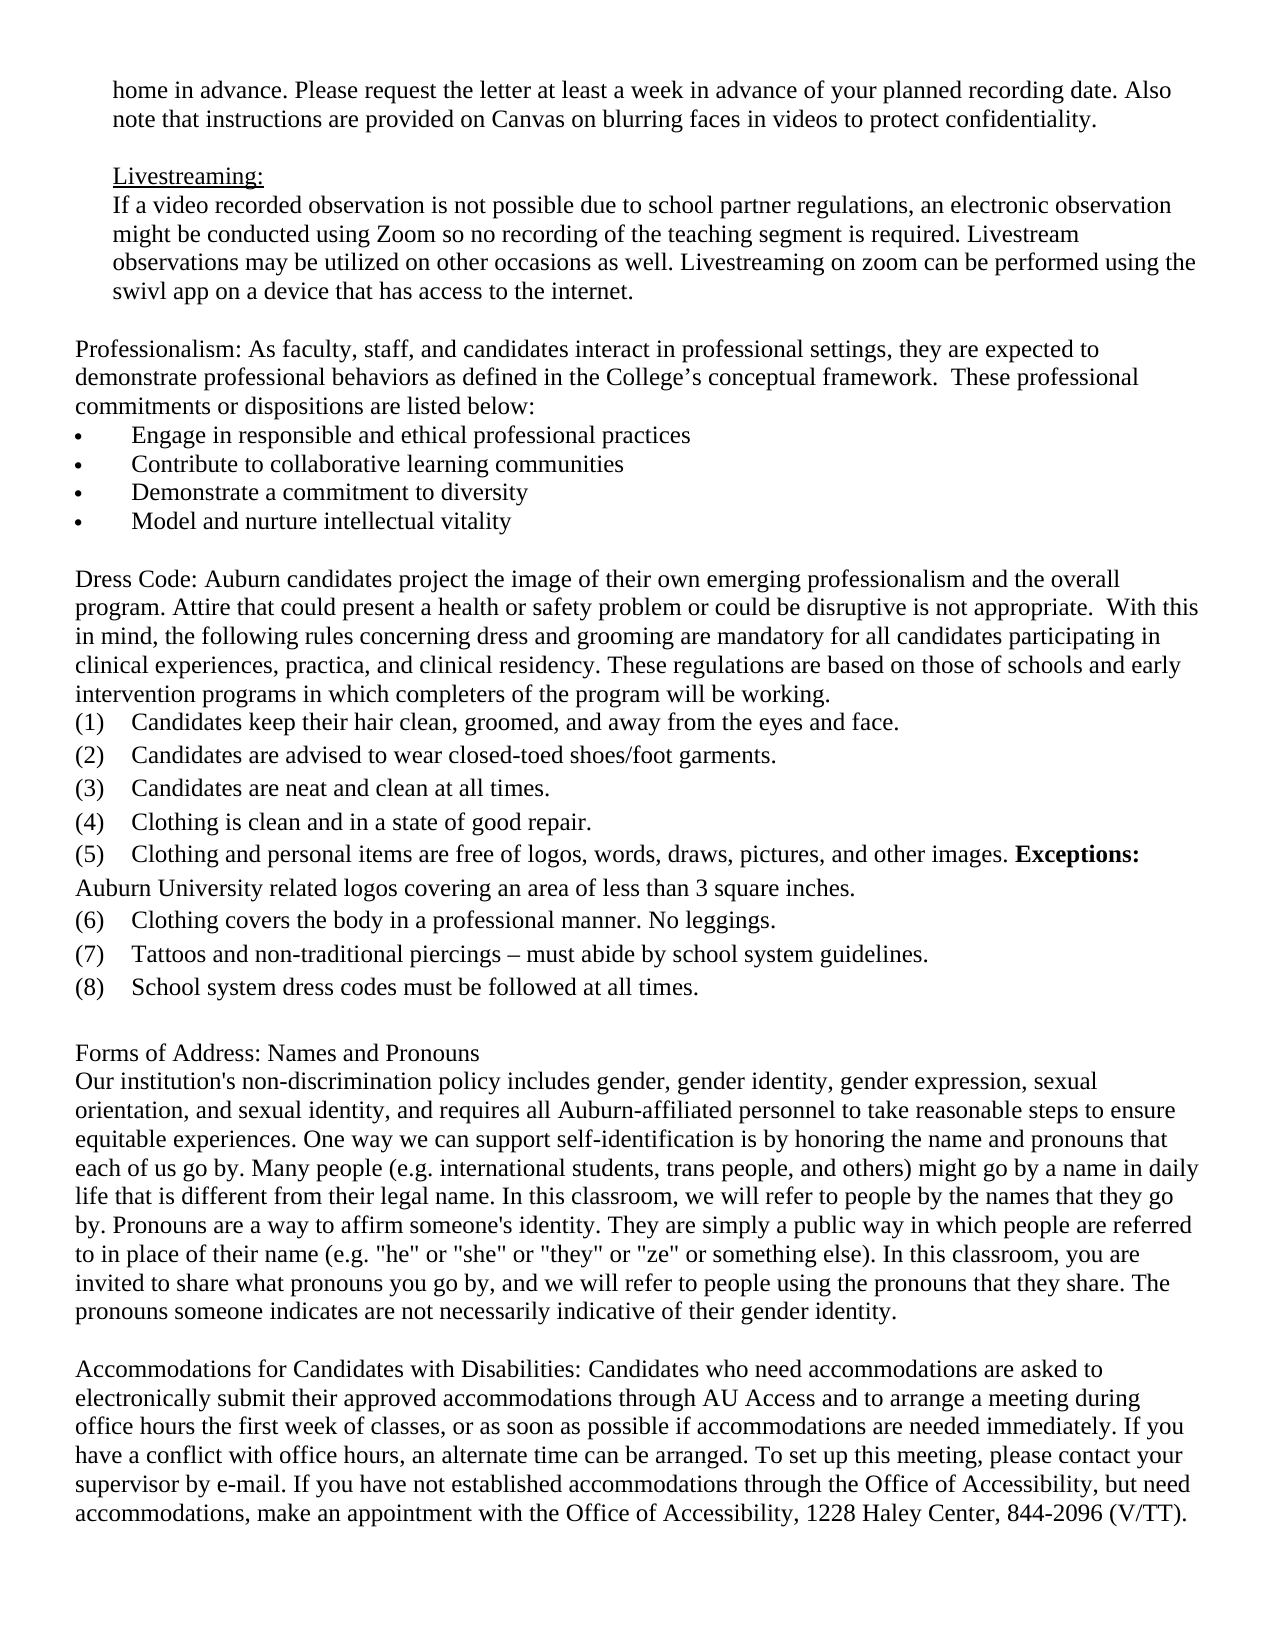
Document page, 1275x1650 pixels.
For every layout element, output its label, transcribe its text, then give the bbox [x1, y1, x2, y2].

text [112, 75, 1200, 132]
list Candidates are neat and clean at all times. [75, 773, 1200, 802]
list Tattoos and non-traditional piercings – must abide by school system guidelines. [75, 939, 1200, 967]
list Professionalism: As faculty, staff, and candidates interact in professional settings, they are expected to demonstrate professional behaviors as defined in the College’s conceptual framework. These professional commitments or dispositions are listed below: [75, 334, 1200, 420]
list Candidates keep their hair clean, groomed, and away from the eyes and face. [75, 707, 1200, 736]
text Forms of Address: Names and Pronouns [75, 1038, 1200, 1066]
list Dress Code: Auburn candidates project the image of their own emerging professionalism and the overall program. Attire that could present a health or safety problem or could be disruptive is not appropriate. With this in mind, the following rules concerning dress and grooming are mandatory for all candidates participating in clinical experiences, practica, and clinical residency. These regulations are based on those of schools and early intervention programs in which completers of the program will be working. [75, 564, 1200, 707]
list Model and nurture intellectual vitality [75, 506, 1200, 535]
list School system dress codes must be followed at all times. [75, 972, 1200, 1000]
text Livestreaming: [75, 161, 1200, 190]
list Clothing and personal items are free of logos, words, draws, pictures, and other images. Exceptions: Auburn University related logos covering an area of less than 3 square inches. [75, 839, 1200, 901]
list Contribute to collaborative learning communities [75, 449, 1200, 477]
list Clothing is clean and in a state of good repair. [75, 807, 1200, 835]
list Engage in responsible and ethical professional practices [75, 420, 1200, 449]
text Our institution's non-discrimination policy includes gender, gender identity, gender expression, sexual orientation, and sexual identity, and requires all Auburn-affiliated personnel to take reasonable steps to ensure equitable experiences. One way we can support self-identification is by honoring the name and pronouns that each of us go by. Many people (e.g. international students, trans people, and others) might go by a name in daily life that is different from their legal name. In this classroom, we will refer to people by the names that they go by. Pronouns are a way to affirm someone's identity. They are simply a public way in which people are referred to in place of their name (e.g. "he" or "she" or "they" or "ze" or something else). In this classroom, you are invited to share what pronouns you go by, and we will refer to people using the pronouns that they share. The pronouns someone indicates are not necessarily indicative of their gender identity. [75, 1066, 1200, 1325]
list Demonstrate a commitment to diversity [75, 477, 1200, 506]
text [75, 1354, 1200, 1526]
list Clothing covers the body in a professional manner. No leggings. [75, 906, 1200, 934]
list Candidates are advised to wear closed-toed shoes/foot garments. [75, 741, 1200, 769]
text If a video recorded observation is not possible due to school partner regulations, an electronic observation might be conducted using Zoom so no recording of the teaching segment is required. Livestream observations may be utilized on other occasions as well. Livestreaming on zoom can be performed using the swivl app on a device that has access to the internet. [112, 190, 1200, 305]
